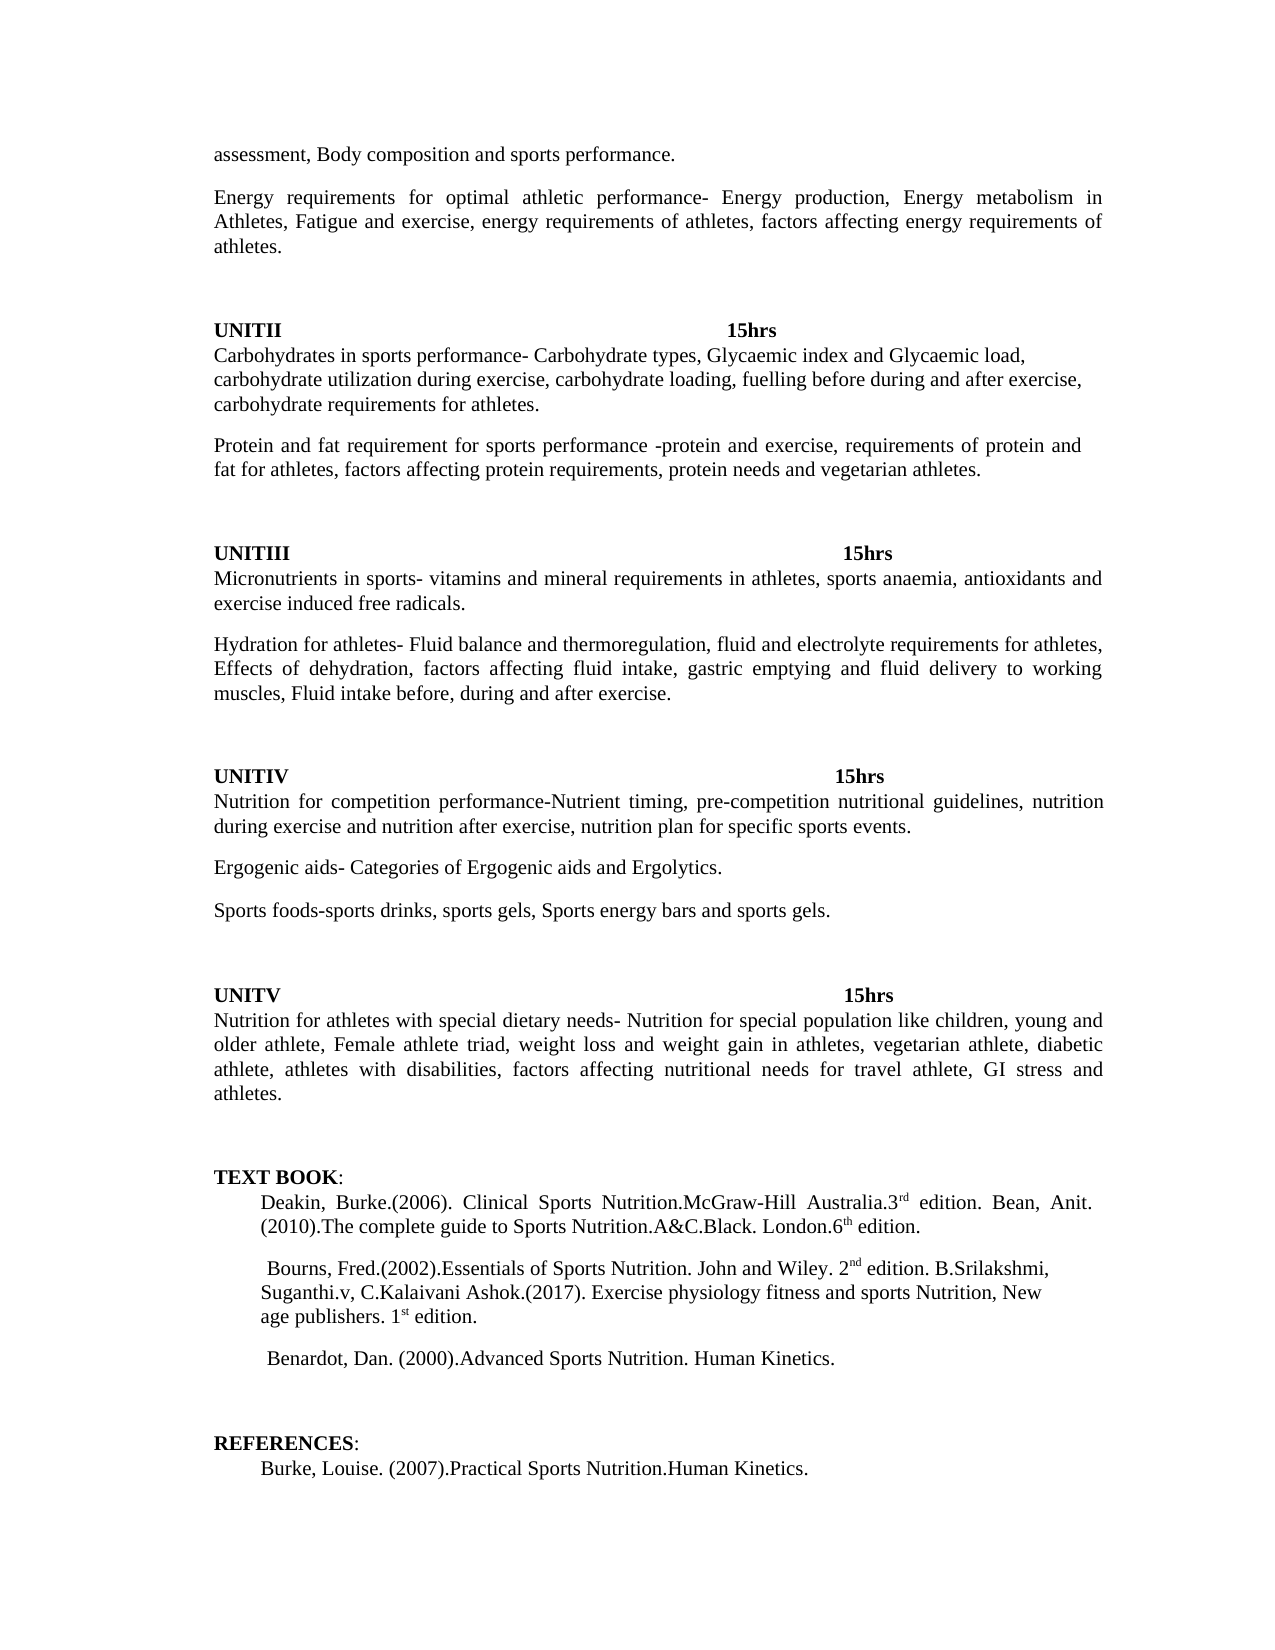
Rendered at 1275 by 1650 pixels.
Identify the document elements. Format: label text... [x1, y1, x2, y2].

subtitle UNITIV 15hrs [213, 764, 1150, 788]
subtitle TEXT BOOK: [213, 1165, 1150, 1189]
text assessment, Body composition and sports performance. [213, 142, 1150, 166]
text Nutrition for athletes with special dietary needs- Nutrition for special population like children, young and older athlete, Female athlete triad, weight loss and weight gain in athletes, vegetarian athlete, diabetic athlete, athletes with disabilities, factors affecting nutritional needs for travel athlete, GI stress and athletes. [213, 1008, 1105, 1105]
subtitle UNITII 15hrs [213, 318, 1150, 342]
text Energy requirements for optimal athletic performance- Energy production, Energy metabolism in Athletes, Fatigue and exercise, energy requirements of athletes, factors affecting energy requirements of athletes. [213, 185, 1103, 258]
text Nutrition for competition performance-Nutrient timing, pre-competition nutritional guidelines, nutrition during exercise and nutrition after exercise, nutrition plan for specific sports events. [213, 789, 1105, 838]
text Sports foods-sports drinks, sports gels, Sports energy bars and sports gels. [213, 897, 1150, 922]
text Protein and fat requirement for sports performance -protein and exercise, requirements of protein and fat for athletes, factors affecting protein requirements, protein needs and vegetarian athletes. [213, 433, 1082, 481]
text Carbohydrates in sports performance- Carbohydrate types, Glycaemic index and Glycaemic load, carbohydrate utilization during exercise, carbohydrate loading, fuelling before during and after exercise, carbohydrate requirements for athletes. [213, 343, 1098, 416]
text Bourns, Fred.(2002).Essentials of Sports Nutrition. John and Wiley. 2nd edition. B.Srilakshmi, Suganthi.v, C.Kalaivani Ashok.(2017). Exercise physiology fitness and sports Nutrition, New age publishers. 1st edition. [260, 1256, 1074, 1328]
text Ergogenic aids- Categories of Ergogenic aids and Ergolytics. [213, 855, 1150, 879]
subtitle UNITIII 15hrs [213, 541, 1150, 565]
subtitle UNITV 15hrs [213, 983, 1150, 1007]
subtitle REFERENCES: [213, 1431, 1150, 1455]
text Deakin, Burke.(2006). Clinical Sports Nutrition.McGraw-Hill Australia.3rd edition. Bean, Anit. (2010).The complete guide to Sports Nutrition.A&C.Black. London.6th edition. [260, 1190, 1092, 1238]
text Burke, Louise. (2007).Practical Sports Nutrition.Human Kinetics. [260, 1456, 1150, 1480]
text Benardot, Dan. (2000).Advanced Sports Nutrition. Human Kinetics. [267, 1346, 1150, 1370]
text Micronutrients in sports- vitamins and mineral requirements in athletes, sports anaemia, antioxidants and exercise induced free radicals. [213, 566, 1104, 614]
text Hydration for athletes- Fluid balance and thermoregulation, fluid and electrolyte requirements for athletes, Effects of dehydration, factors affecting fluid intake, gastric emptying and fluid delivery to working muscles, Fluid intake before, during and after exercise. [213, 632, 1104, 704]
